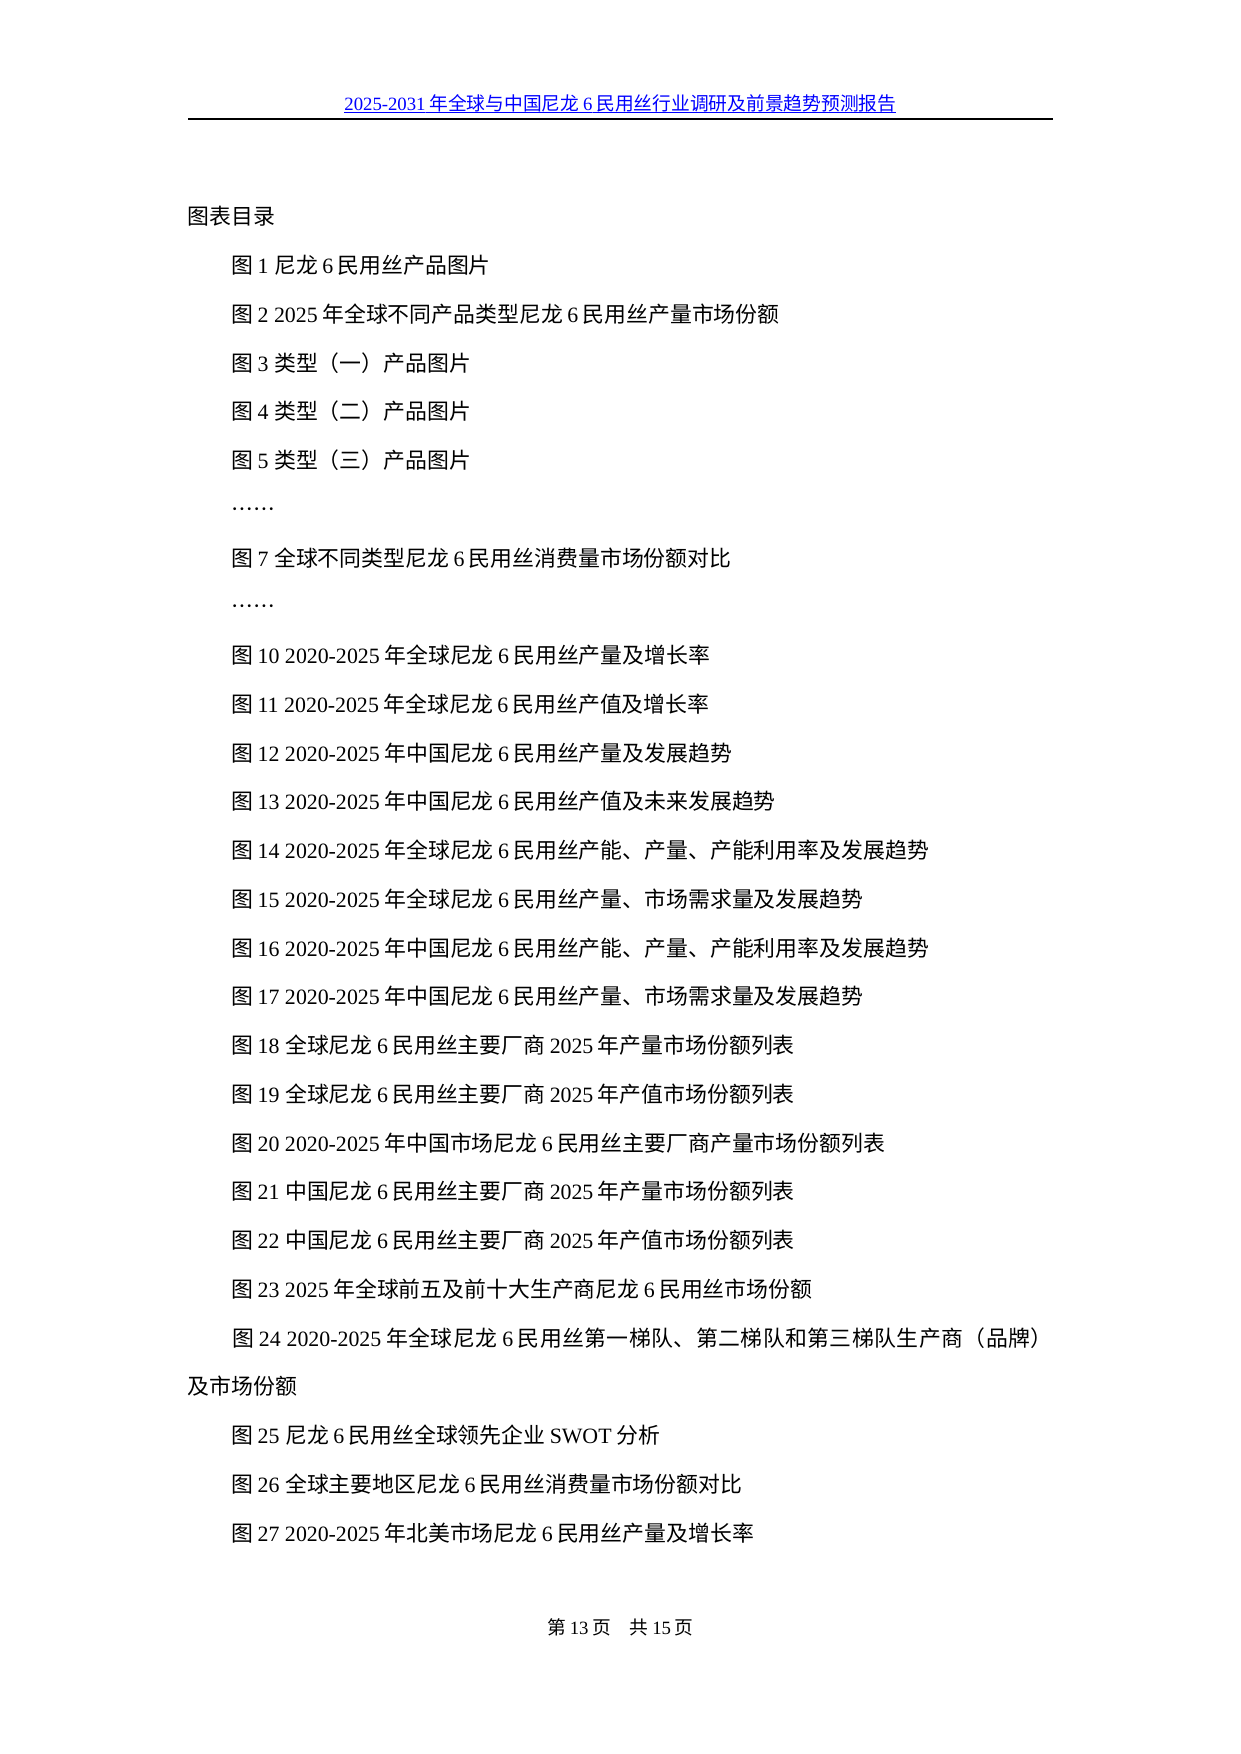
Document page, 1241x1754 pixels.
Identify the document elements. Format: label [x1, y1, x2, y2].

text [187, 150, 1053, 1548]
